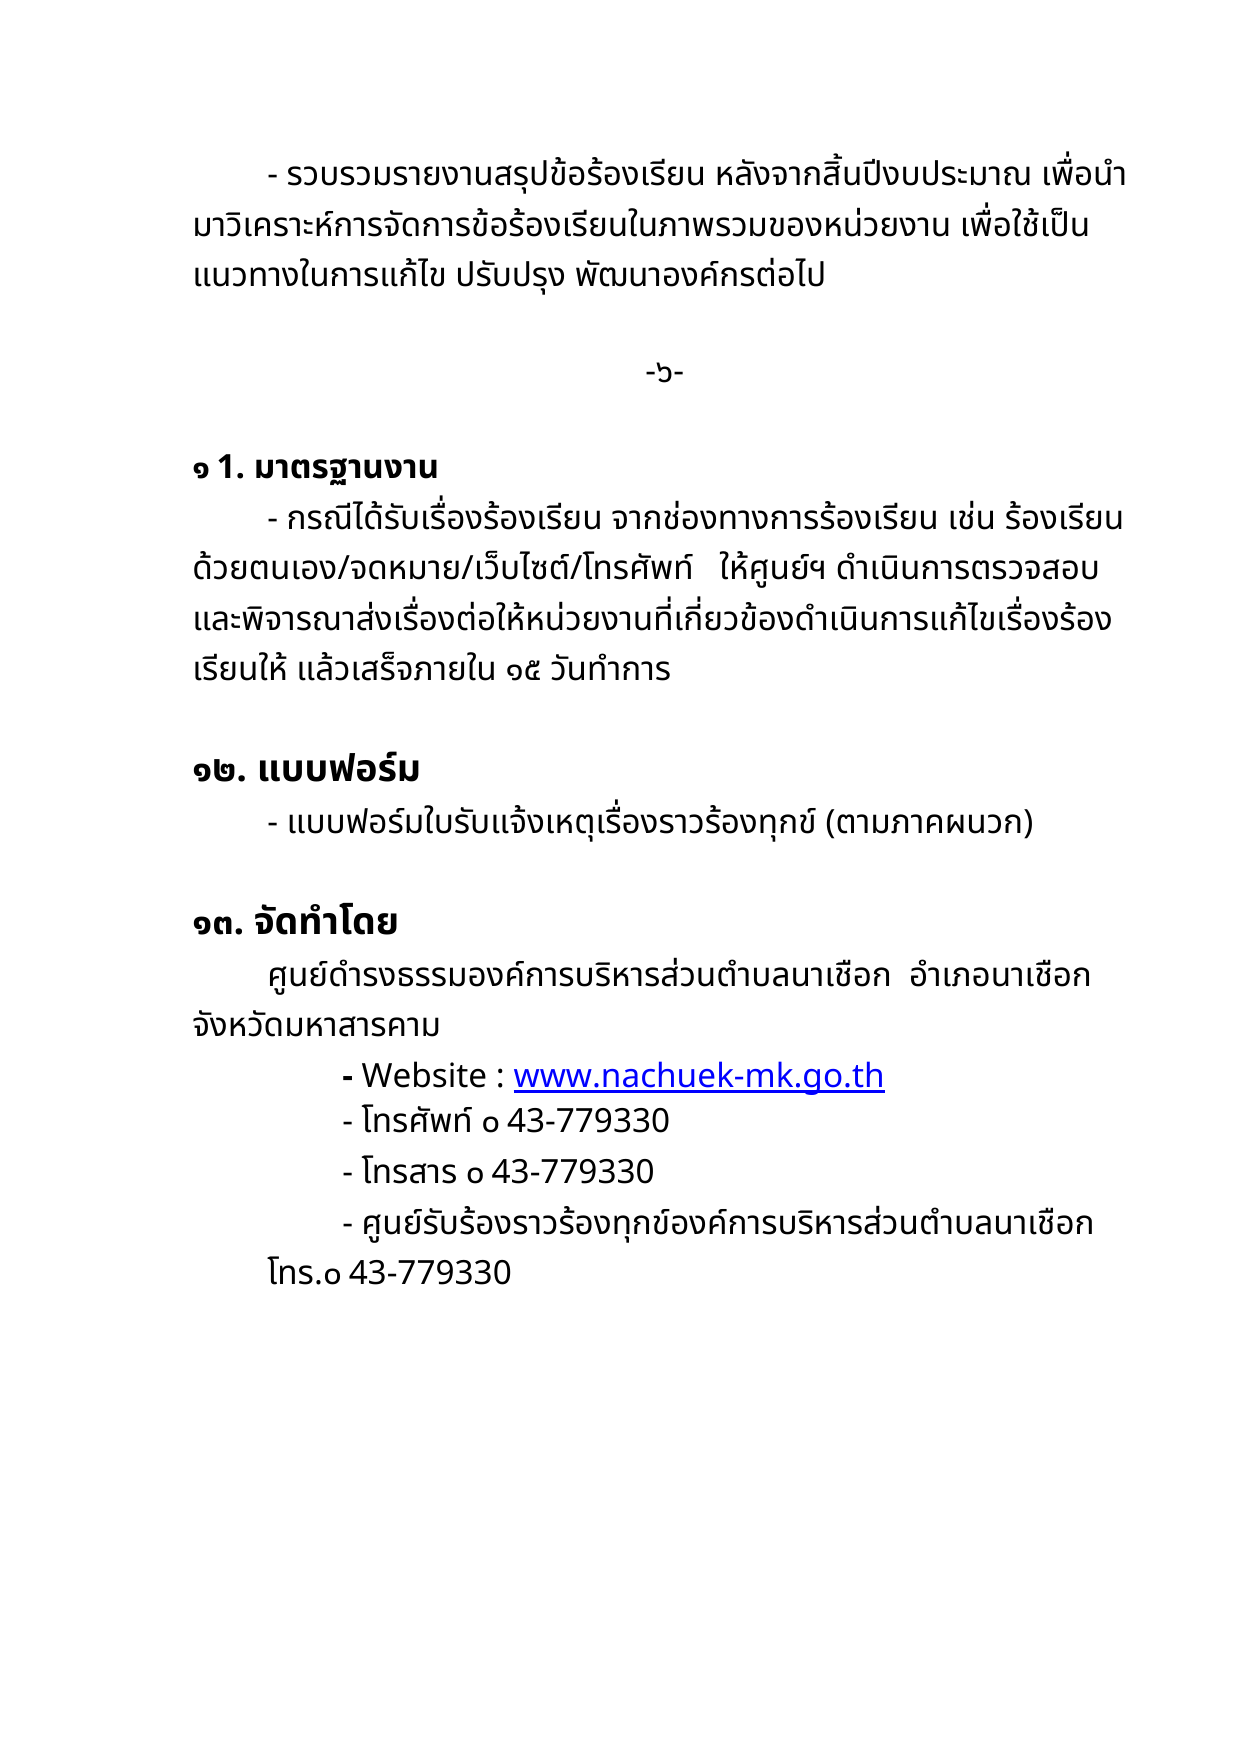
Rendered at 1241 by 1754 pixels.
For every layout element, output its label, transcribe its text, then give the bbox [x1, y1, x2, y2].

text - ศูนย์รับร้องราวร้องทุกข์องค์การบริหารส่วนตำบลนาเชือก โทร.๐43-779330 [267, 1198, 1137, 1300]
text - รวบรวมรายงานสรุปข้อร้องเรียน หลังจากสิ้นปีงบประมาณ เพื่อนํามาวิเคราะห์การจัดการข้อร้องเรียนในภาพรวมของหน่วยงาน เพื่อใช้เป็นแนวทางในการแก้ไข ปรับปรุง พัฒนาองค์กรต่อไป [192, 150, 1137, 301]
text -๖- [192, 347, 1137, 397]
text - โทรศัพท์ ๐43-779330 [267, 1097, 1137, 1148]
text - โทรสาร ๐43-779330 [267, 1148, 1137, 1198]
text ๑๒. แบบฟอร์ม [192, 741, 1137, 798]
text ๑๓. จัดทําโดย [192, 894, 1137, 951]
text - Website : www.nachuek-mk.go.th [192, 1052, 1137, 1097]
text - แบบฟอร์มใบรับแจ้งเหตุเรื่องราวร้องทุกข์ (ตามภาคผนวก) [192, 798, 1137, 849]
text ๑1. มาตรฐานงาน [192, 443, 1137, 493]
text - กรณีได้รับเรื่องร้องเรียน จากช่องทางการร้องเรียน เช่น ร้องเรียนด้วยตนเอง/จดหมาย/เว็บไซต์/โทรศัพท์ ให้ศูนย์ฯ ดําเนินการตรวจสอบและพิจารณาส่งเรื่องต่อให้หน่วยงานที่เกี่ยวข้องดําเนินการแก้ไขเรื่องร้องเรียนให้ แล้วเสร็จภายใน ๑๕ วันทำการ [192, 493, 1137, 696]
text ศูนย์ดํารงธรรมองค์การบริหารส่วนตำบลนาเชือก อําเภอนาเชือก จังหวัดมหาสารคาม [192, 951, 1137, 1052]
